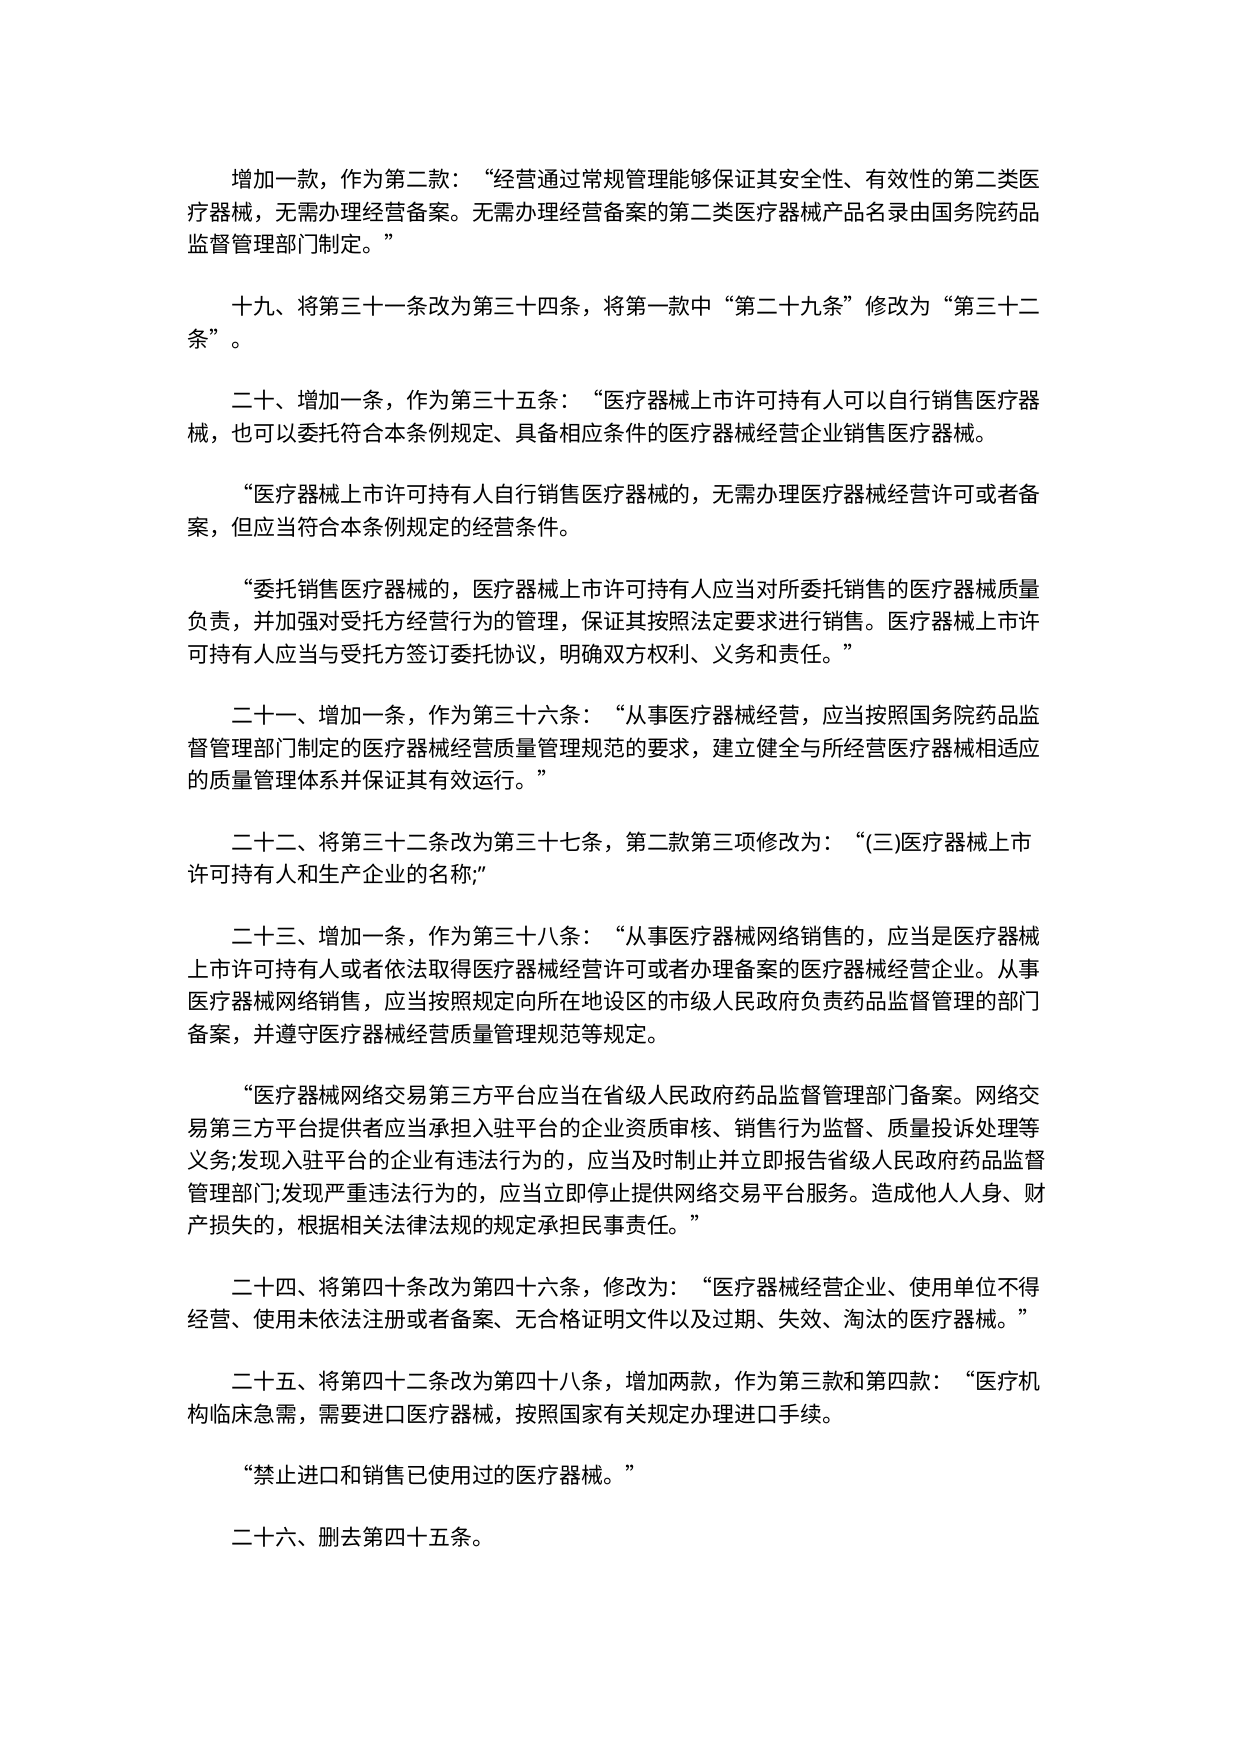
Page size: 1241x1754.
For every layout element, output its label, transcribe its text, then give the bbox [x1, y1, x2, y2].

text 二十一、增加一条，作为第三十六条：“从事医疗器械经营，应当按照国务院药品监督管理部门制定的医疗器械经营质量管理规范的要求，建立健全与所经营医疗器械相适应的质量管理体系并保证其有效运行。” [187, 698, 1053, 795]
text 二十三、增加一条，作为第三十八条：“从事医疗器械网络销售的，应当是医疗器械上市许可持有人或者依法取得医疗器械经营许可或者办理备案的医疗器械经营企业。从事医疗器械网络销售，应当按照规定向所在地设区的市级人民政府负责药品监督管理的部门备案，并遵守医疗器械经营质量管理规范等规定。 [187, 919, 1053, 1049]
text “医疗器械网络交易第三方平台应当在省级人民政府药品监督管理部门备案。网络交易第三方平台提供者应当承担入驻平台的企业资质审核、销售行为监督、质量投诉处理等义务;发现入驻平台的企业有违法行为的，应当及时制止并立即报告省级人民政府药品监督管理部门;发现严重违法行为的，应当立即停止提供网络交易平台服务。造成他人人身、财产损失的，根据相关法律法规的规定承担民事责任。” [187, 1078, 1053, 1240]
text “禁止进口和销售已使用过的医疗器械。” [187, 1458, 1053, 1490]
text “委托销售医疗器械的，医疗器械上市许可持有人应当对所委托销售的医疗器械质量负责，并加强对受托方经营行为的管理，保证其按照法定要求进行销售。医疗器械上市许可持有人应当与受托方签订委托协议，明确双方权利、义务和责任。” [187, 571, 1053, 669]
text 二十四、将第四十条改为第四十六条，修改为：“医疗器械经营企业、使用单位不得经营、使用未依法注册或者备案、无合格证明文件以及过期、失效、淘汰的医疗器械。” [187, 1269, 1053, 1334]
text 二十五、将第四十二条改为第四十八条，增加两款，作为第三款和第四款：“医疗机构临床急需，需要进口医疗器械，按照国家有关规定办理进口手续。 [187, 1364, 1053, 1429]
text 二十六、删去第四十五条。 [187, 1519, 1053, 1552]
text “医疗器械上市许可持有人自行销售医疗器械的，无需办理医疗器械经营许可或者备案，但应当符合本条例规定的经营条件。 [187, 477, 1053, 542]
text 二十、增加一条，作为第三十五条：“医疗器械上市许可持有人可以自行销售医疗器械，也可以委托符合本条例规定、具备相应条件的医疗器械经营企业销售医疗器械。 [187, 383, 1053, 448]
text 十九、将第三十一条改为第三十四条，将第一款中“第二十九条”修改为“第三十二条”。 [187, 289, 1053, 354]
text 增加一款，作为第二款：“经营通过常规管理能够保证其安全性、有效性的第二类医疗器械，无需办理经营备案。无需办理经营备案的第二类医疗器械产品名录由国务院药品监督管理部门制定。” [187, 162, 1053, 259]
text 二十二、将第三十二条改为第三十七条，第二款第三项修改为：“(三)医疗器械上市许可持有人和生产企业的名称;” [187, 824, 1053, 889]
